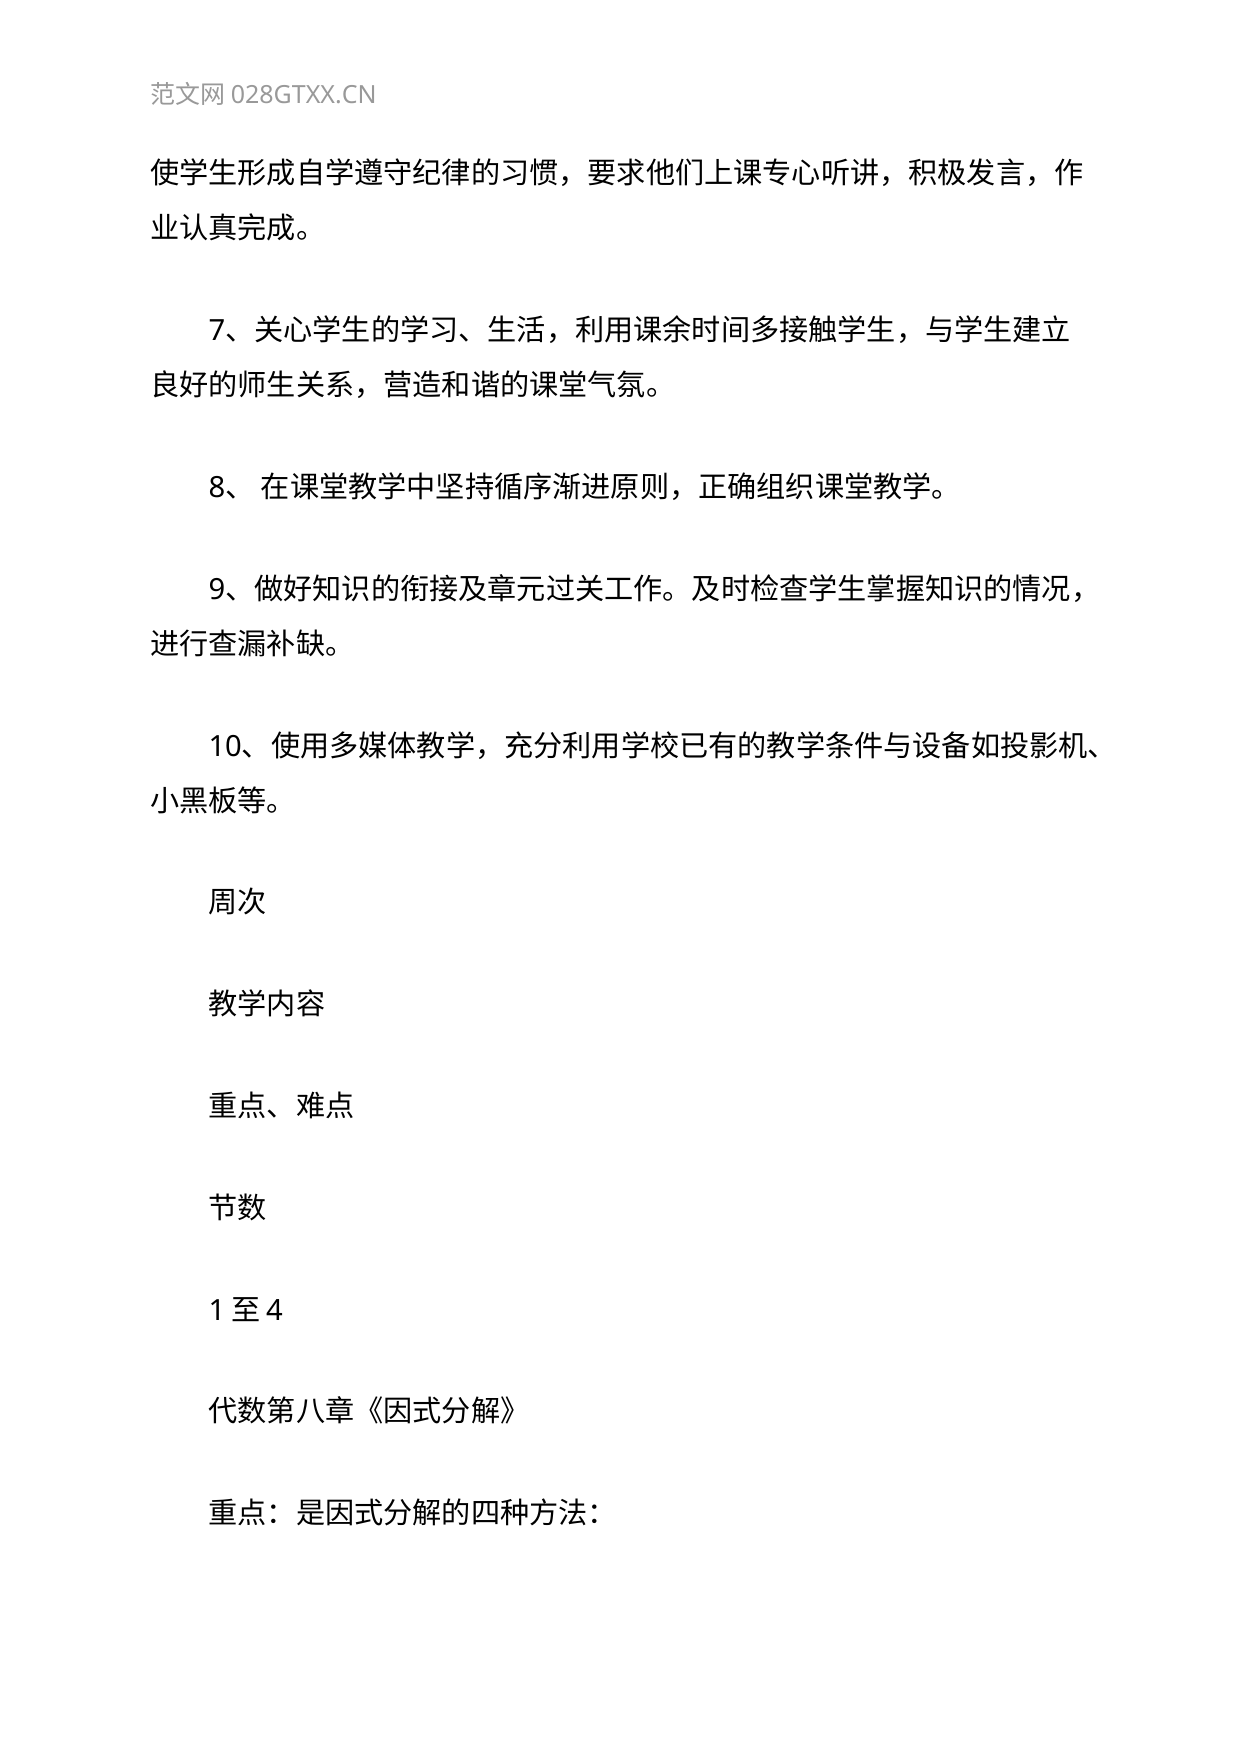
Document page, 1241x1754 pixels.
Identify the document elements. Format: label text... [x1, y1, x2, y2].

text 代数第八章《因式分解》 [150, 1388, 1090, 1430]
text 9、做好知识的衔接及章元过关工作。及时检查学生掌握知识的情况，进行查漏补缺。 [150, 565, 1090, 663]
text 8、 在课堂教学中坚持循序渐进原则，正确组织课堂教学。 [150, 463, 1090, 506]
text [150, 150, 1090, 247]
text 重点、难点 [150, 1082, 1090, 1125]
text 周次 [150, 879, 1090, 921]
text 重点：是因式分解的四种方法： [150, 1490, 1090, 1532]
text 7、关心学生的学习、生活，利用课余时间多接触学生，与学生建立良好的师生关系，营造和谐的课堂气氛。 [150, 307, 1090, 404]
text 10、使用多媒体教学，充分利用学校已有的教学条件与设备如投影机、小黑板等。 [150, 722, 1090, 819]
text 节数 [150, 1184, 1090, 1227]
text 教学内容 [150, 981, 1090, 1023]
text 1至4 [150, 1286, 1090, 1328]
